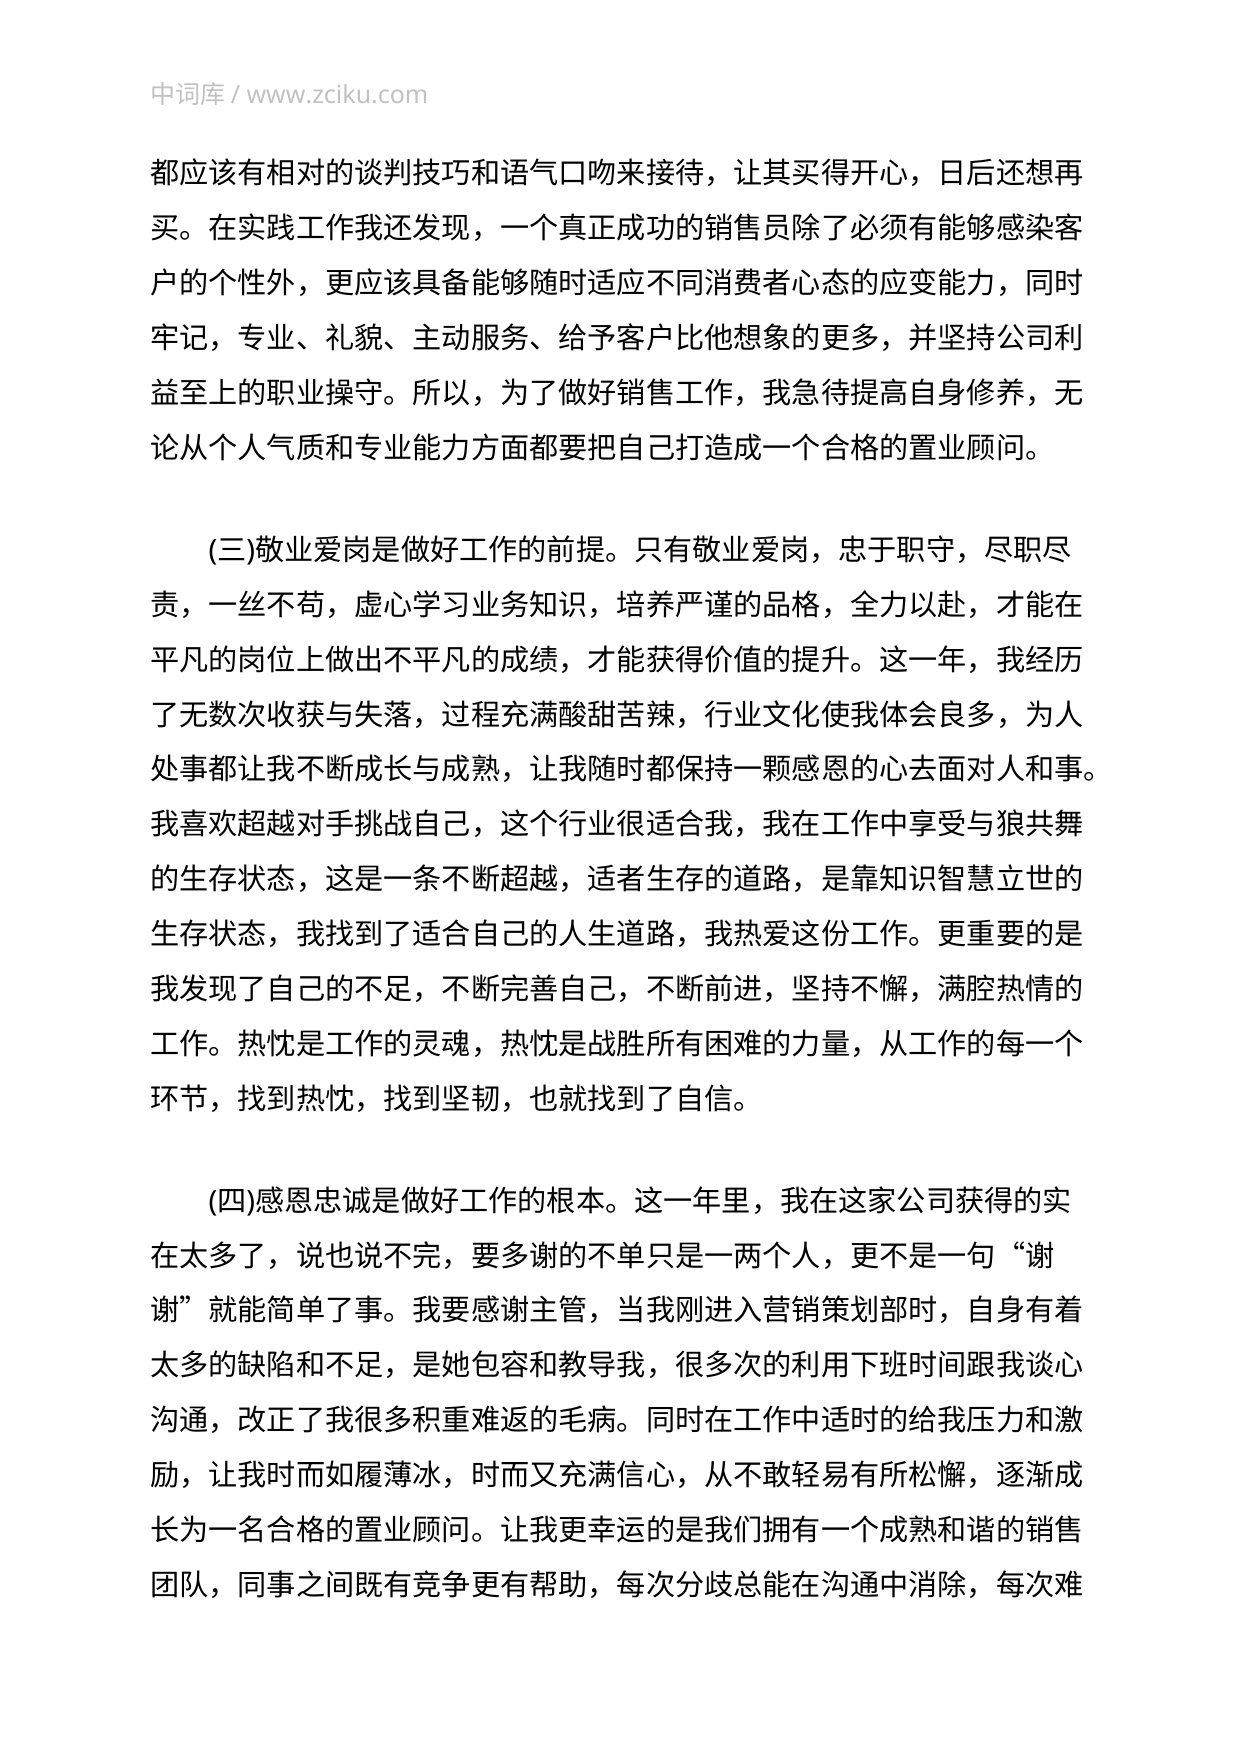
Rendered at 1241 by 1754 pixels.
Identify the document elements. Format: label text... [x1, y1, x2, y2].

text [150, 150, 1090, 467]
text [150, 1177, 1090, 1604]
text (三)敬业爱岗是做好工作的前提。只有敬业爱岗，忠于职守，尽职尽责，一丝不苟，虚心学习业务知识，培养严谨的品格，全力以赴，才能在平凡的岗位上做出不平凡的成绩，才能获得价值的提升。这一年，我经历了无数次收获与失落，过程充满酸甜苦辣，行业文化使我体会良多，为人处事都让我不断成长与成熟，让我随时都保持一颗感恩的心去面对人和事。我喜欢超越对手挑战自己，这个行业很适合我，我在工作中享受与狼共舞的生存状态，这是一条不断超越，适者生存的道路，是靠知识智慧立世的生存状态，我找到了适合自己的人生道路，我热爱这份工作。更重要的是我发现了自己的不足，不断完善自己，不断前进，坚持不懈，满腔热情的工作。热忱是工作的灵魂，热忱是战胜所有困难的力量，从工作的每一个环节，找到热忱，找到坚韧，也就找到了自信。 [150, 526, 1090, 1118]
